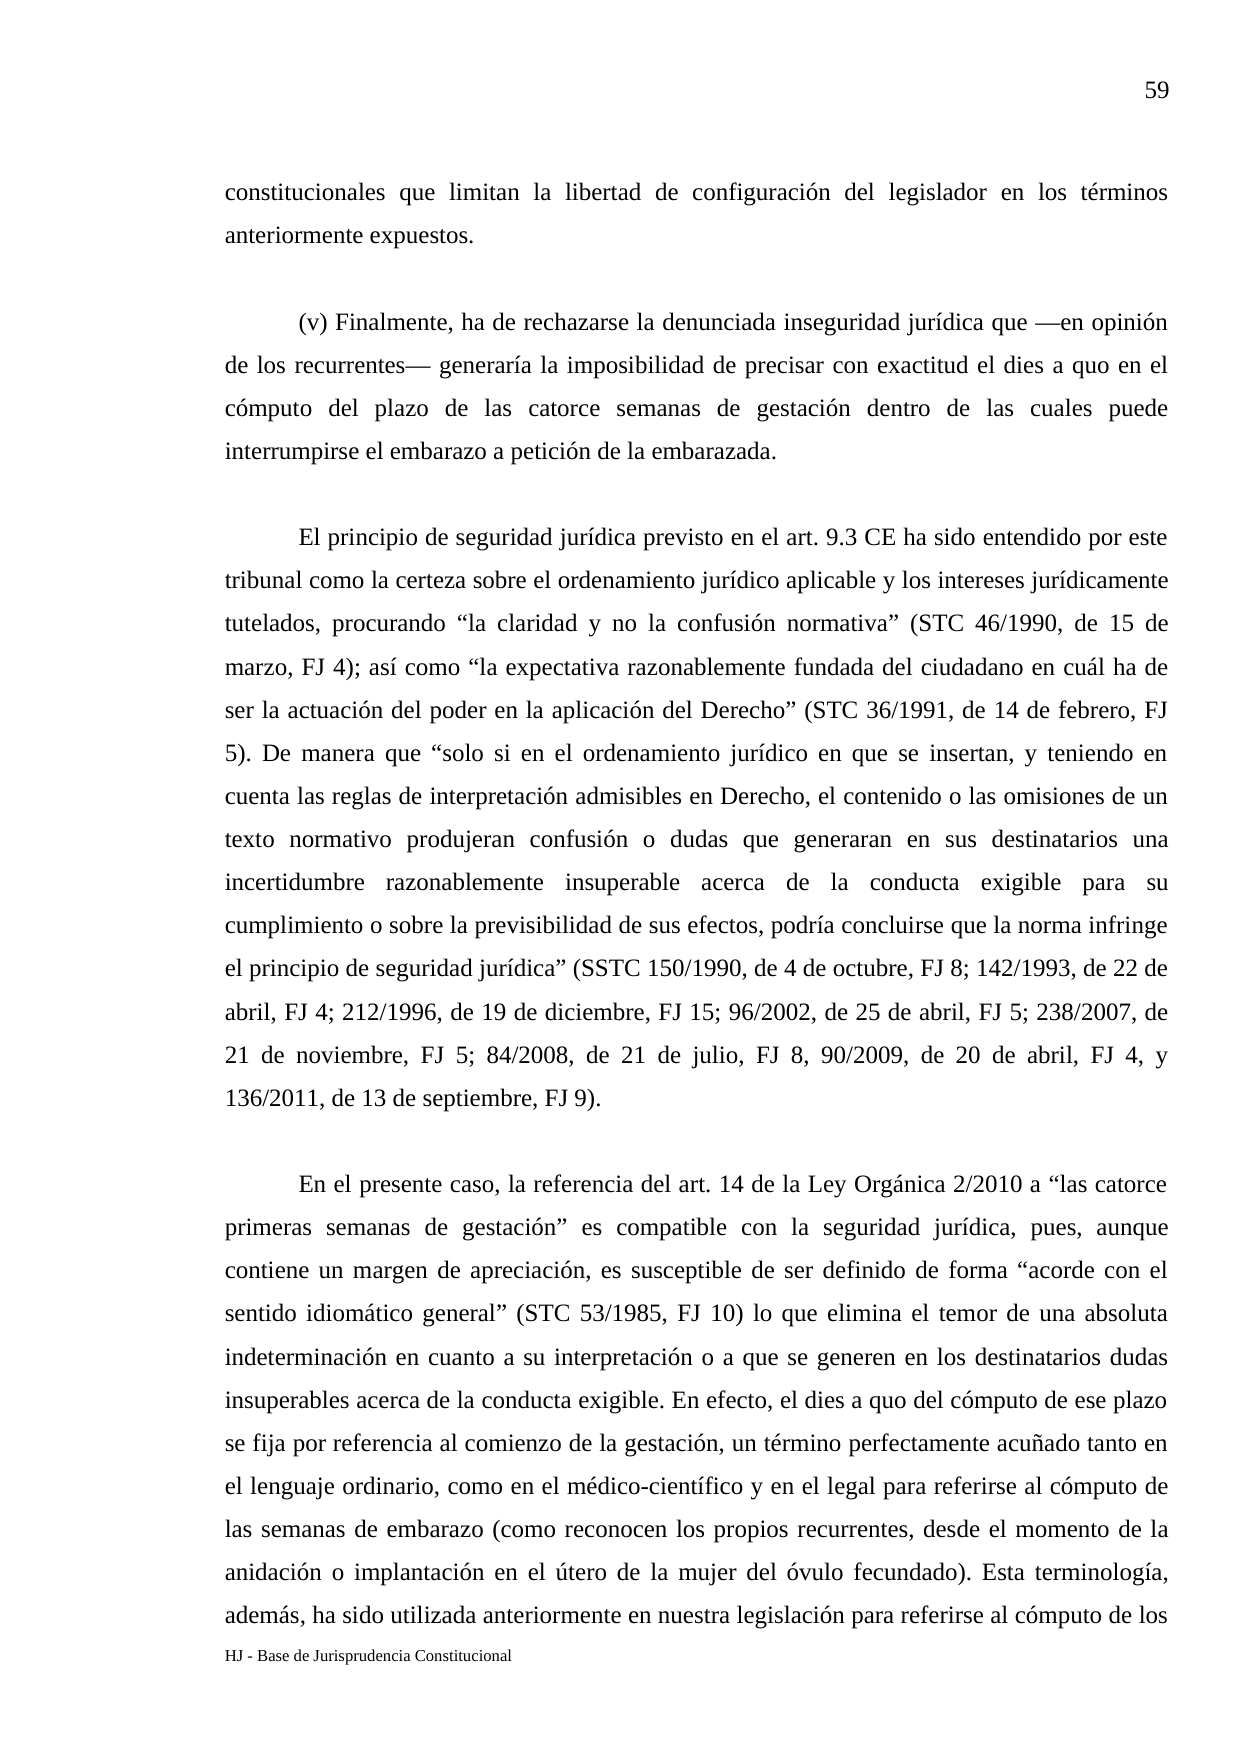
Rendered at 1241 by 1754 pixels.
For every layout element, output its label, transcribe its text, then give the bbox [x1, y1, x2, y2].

text El principio de seguridad jurídica previsto en el art. 9.3 CE ha sido entendido por este tribunal como la certeza sobre el ordenamiento jurídico aplicable y los intereses jurídicamente tutelados, procurando “la claridad y no la confusión normativa” (STC 46/1990, de 15 de marzo, FJ 4); así como “la expectativa razonablemente fundada del ciudadano en cuál ha de ser la actuación del poder en la aplicación del Derecho” (STC 36/1991, de 14 de febrero, FJ 5). De manera que “solo si en el ordenamiento jurídico en que se insertan, y teniendo en cuenta las reglas de interpretación admisibles en Derecho, el contenido o las omisiones de un texto normativo produjeran confusión o dudas que generaran en sus destinatarios una incertidumbre razonablemente insuperable acerca de la conducta exigible para su cumplimiento o sobre la previsibilidad de sus efectos, podría concluirse que la norma infringe el principio de seguridad jurídica” (SSTC 150/1990, de 4 de octubre, FJ 8; 142/1993, de 22 de abril, FJ 4; 212/1996, de 19 de diciembre, FJ 15; 96/2002, de 25 de abril, FJ 5; 238/2007, de 21 de noviembre, FJ 5; 84/2008, de 21 de julio, FJ 8, 90/2009, de 20 de abril, FJ 4, y 136/2011, de 13 de septiembre, FJ 9). [224, 522, 1169, 1112]
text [224, 177, 1169, 249]
text (v) Finalmente, ha de rechazarse la denunciada inseguridad jurídica que —en opinión de los recurrentes— generaría la imposibilidad de precisar con exactitud el dies a quo en el cómputo del plazo de las catorce semanas de gestación dentro de las cuales puede interrumpirse el embarazo a petición de la embarazada. [224, 307, 1169, 465]
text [224, 1169, 1169, 1629]
